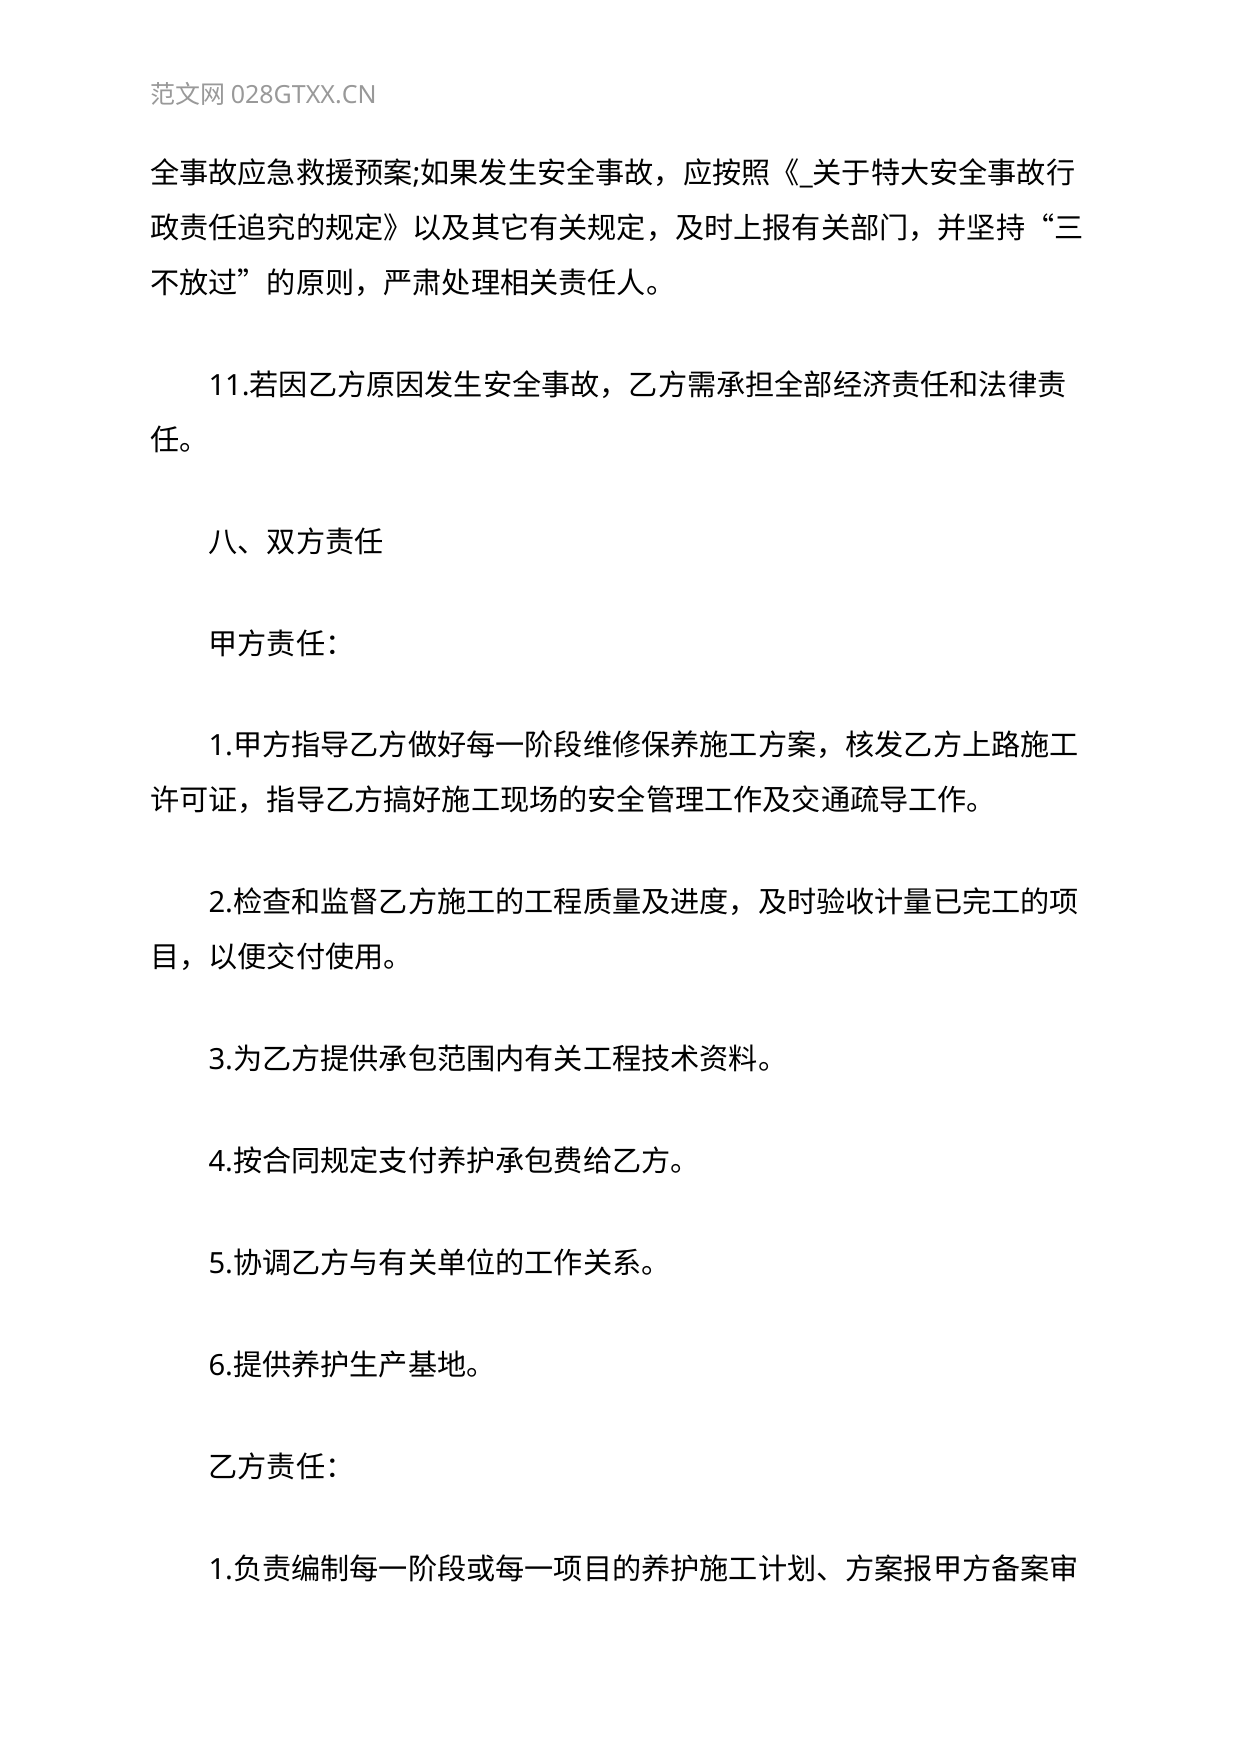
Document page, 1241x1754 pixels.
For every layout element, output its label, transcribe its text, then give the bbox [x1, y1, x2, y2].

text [150, 150, 1090, 302]
text 5.协调乙方与有关单位的工作关系。 [150, 1239, 1090, 1282]
text 4.按合同规定支付养护承包费给乙方。 [150, 1137, 1090, 1180]
text 11.若因乙方原因发生安全事故，乙方需承担全部经济责任和法律责任。 [150, 362, 1090, 459]
text 甲方责任： [150, 620, 1090, 662]
text 1.甲方指导乙方做好每一阶段维修保养施工方案，核发乙方上路施工许可证，指导乙方搞好施工现场的安全管理工作及交通疏导工作。 [150, 722, 1090, 819]
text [150, 1545, 1090, 1588]
text 3.为乙方提供承包范围内有关工程技术资料。 [150, 1036, 1090, 1078]
text 2.检查和监督乙方施工的工程质量及进度，及时验收计量已完工的项目，以便交付使用。 [150, 879, 1090, 976]
text 八、双方责任 [150, 518, 1090, 561]
text 乙方责任： [150, 1443, 1090, 1486]
text 6.提供养护生产基地。 [150, 1341, 1090, 1384]
